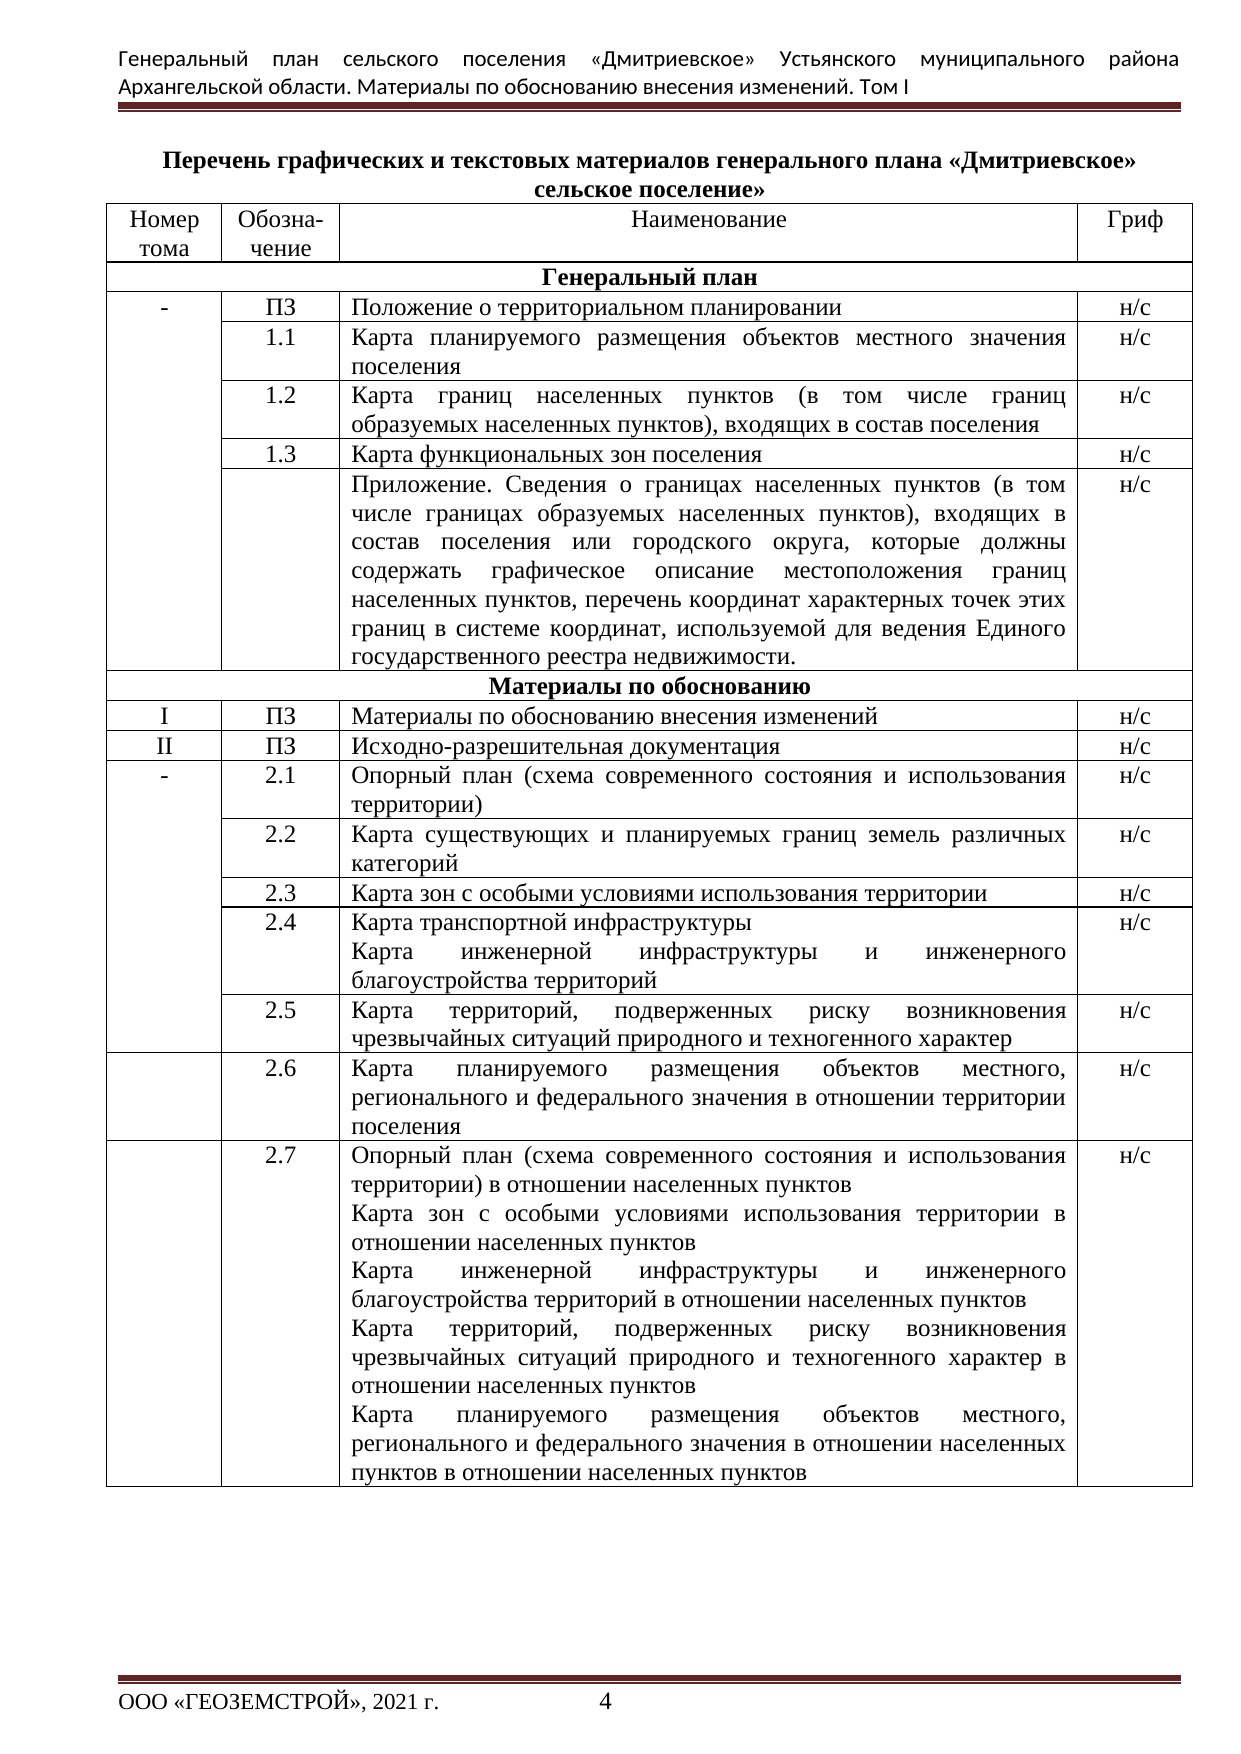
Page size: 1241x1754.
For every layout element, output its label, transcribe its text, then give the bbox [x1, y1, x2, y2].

table_cell [107, 1053, 221, 1139]
table_cell н/с [1078, 761, 1192, 818]
table_cell Приложение. Сведения о границах населенных пунктов (в том числе границах образуемых населенных пунктов), входящих в состав поселения или городского округа, которые должны содержать графическое описание местоположения границ населенных пунктов, перечень координат характерных точек этих границ в системе координат, используемой для ведения Единого государственного реестра недвижимости. [340, 469, 1077, 670]
table_cell Исходно-разрешительная документация [340, 731, 1077, 759]
table_cell 1.3 [222, 439, 339, 468]
table_cell Материалы по обоснованию внесения изменений [340, 701, 1077, 730]
table_cell ПЗ [222, 731, 339, 759]
table_cell Карта планируемого размещения объектов местного, регионального и федерального значения в отношении территории поселения [340, 1053, 1077, 1139]
table_cell Генеральный план [107, 263, 1192, 291]
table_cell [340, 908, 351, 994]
table_cell - [107, 292, 221, 670]
table_cell Карта зон с особыми условиями использования территории [340, 878, 1077, 906]
table_cell н/с [1078, 469, 1192, 670]
table_cell 2.2 [222, 819, 339, 877]
table_cell ПЗ [222, 292, 339, 321]
table_cell н/с [1078, 878, 1192, 906]
table_cell 2.7 [222, 1141, 339, 1486]
text Перечень графических и текстовых материалов генерального плана «Дмитриевское» сельское поселение» [118, 145, 1181, 203]
table_cell Карта территорий, подверженных риску возникновения чрезвычайных ситуаций природного и техногенного характер [340, 995, 1077, 1052]
table_cell Карта границ населенных пунктов (в том числе границ образуемых населенных пунктов), входящих в состав поселения [340, 381, 1077, 438]
table_cell Положение о территориальном планировании [340, 292, 1077, 321]
table_cell н/с [1078, 908, 1192, 994]
table_cell н/с [1078, 381, 1192, 438]
table_cell II [107, 731, 221, 759]
table_cell Опорный план (схема современного состояния и использования территории) в отношении населенных пунктов Карта зон с особыми условиями использования территории в отношении населенных пунктов Карта инженерной инфраструктуры и инженерного благоустройства территорий в отношении населенных пунктов Карта территорий, подверженных риску возникновения чрезвычайных ситуаций природного и техногенного характер в отношении населенных пунктов Карта планируемого размещения объектов местного, регионального и федерального значения в отношении населенных пунктов в отношении населенных пунктов [340, 1141, 1077, 1486]
table_cell Карта планируемого размещения объектов местного значения поселения [340, 322, 1077, 379]
table_cell 2.4 [222, 908, 339, 994]
table_cell н/с [1078, 731, 1192, 759]
table_cell Материалы по обоснованию [107, 671, 1192, 700]
table_cell Опорный план (схема современного состояния и использования территории) [340, 761, 1077, 818]
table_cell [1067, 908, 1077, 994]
table_header Наименование [340, 204, 1077, 261]
table_cell 1.1 [222, 322, 339, 379]
table_cell н/с [1078, 1141, 1192, 1486]
table_cell Карта функциональных зон поселения [340, 439, 1077, 468]
table_cell н/с [1078, 995, 1192, 1052]
table_cell 2.6 [222, 1053, 339, 1139]
table_cell н/с [1078, 1053, 1192, 1139]
table_header Обозна-чение [222, 204, 339, 261]
table_cell ПЗ [222, 701, 339, 730]
table_cell [222, 469, 339, 670]
table_cell Карта существующих и планируемых границ земель различных категорий [340, 819, 1077, 877]
table_cell н/с [1078, 322, 1192, 379]
table_cell н/с [1078, 439, 1192, 468]
table_cell н/с [1078, 292, 1192, 321]
table_cell I [107, 701, 221, 730]
table_cell н/с [1078, 819, 1192, 877]
table_cell 2.3 [222, 878, 339, 906]
table_header Гриф [1078, 204, 1192, 261]
table_cell [107, 1141, 221, 1486]
table_cell н/с [1078, 701, 1192, 730]
table_cell 2.5 [222, 995, 339, 1052]
table_header Номер тома [107, 204, 221, 261]
table_cell - [107, 761, 221, 1052]
table_cell 1.2 [222, 381, 339, 438]
table_cell 2.1 [222, 761, 339, 818]
